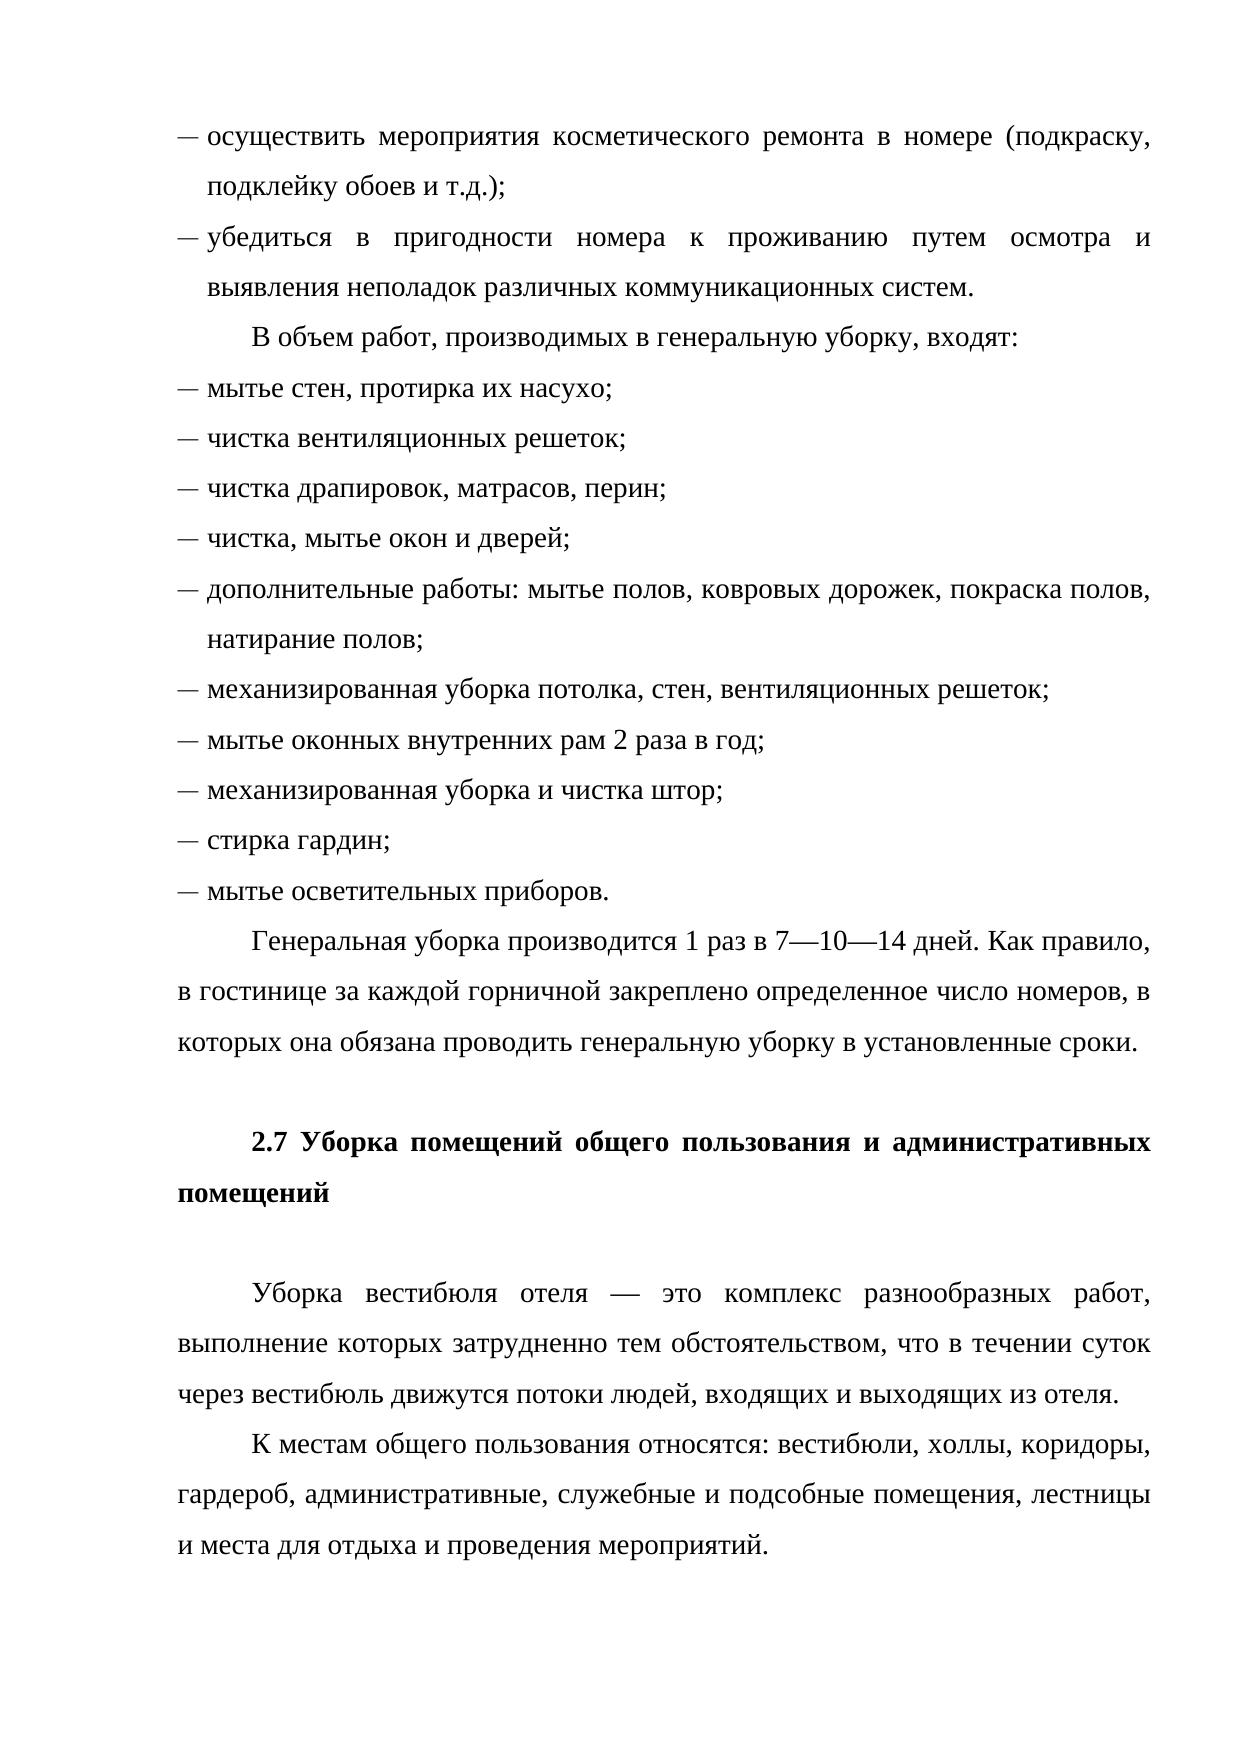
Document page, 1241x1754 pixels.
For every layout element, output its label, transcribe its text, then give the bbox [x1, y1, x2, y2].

list чистка, мытье окон и дверей; [177, 521, 1152, 554]
list дополнительные работы: мытье полов, ковровых дорожек, покраска полов, натирание полов; [177, 571, 1152, 655]
list чистка драпировок, матрасов, перин; [177, 470, 1152, 504]
list мытье осветительных приборов. [177, 873, 1152, 906]
text 2.7 Уборка помещений общего пользования и административных помещений [177, 1124, 1152, 1208]
list механизированная уборка потолка, стен, вентиляционных решеток; [177, 672, 1152, 705]
list механизированная уборка и чистка штор; [177, 772, 1152, 806]
list чистка вентиляционных решеток; [177, 420, 1152, 453]
text В объем работ, производимых в генеральную уборку, входят: [177, 319, 1152, 353]
list мытье оконных внутренних рам 2 раза в год; [177, 722, 1152, 755]
list осуществить мероприятия косметического ремонта в номере (подкраску, подклейку обоев и т.д.); [177, 118, 1152, 202]
list убедиться в пригодности номера к проживанию путем осмотра и выявления неполадок различных коммуникационных систем. [177, 219, 1152, 303]
text К местам общего пользования относятся: вестибюли, холлы, коридоры, гардероб, административные, служебные и подсобные помещения, лестницы и места для отдыха и проведения мероприятий. [177, 1426, 1152, 1560]
list стирка гардин; [177, 822, 1152, 856]
text Генеральная уборка производится 1 раз в 7—10—14 дней. Как правило, в гостинице за каждой горничной закреплено определенное число номеров, в которых она обязана проводить генеральную уборку в установленные сроки. [177, 923, 1152, 1057]
text Уборка вестибюля отеля — это комплекс разнообразных работ, выполнение которых затрудненно тем обстоятельством, что в течении суток через вестибюль движутся потоки людей, входящих и выходящих из отеля. [177, 1275, 1152, 1409]
list мытье стен, протирка их насухо; [177, 370, 1152, 403]
